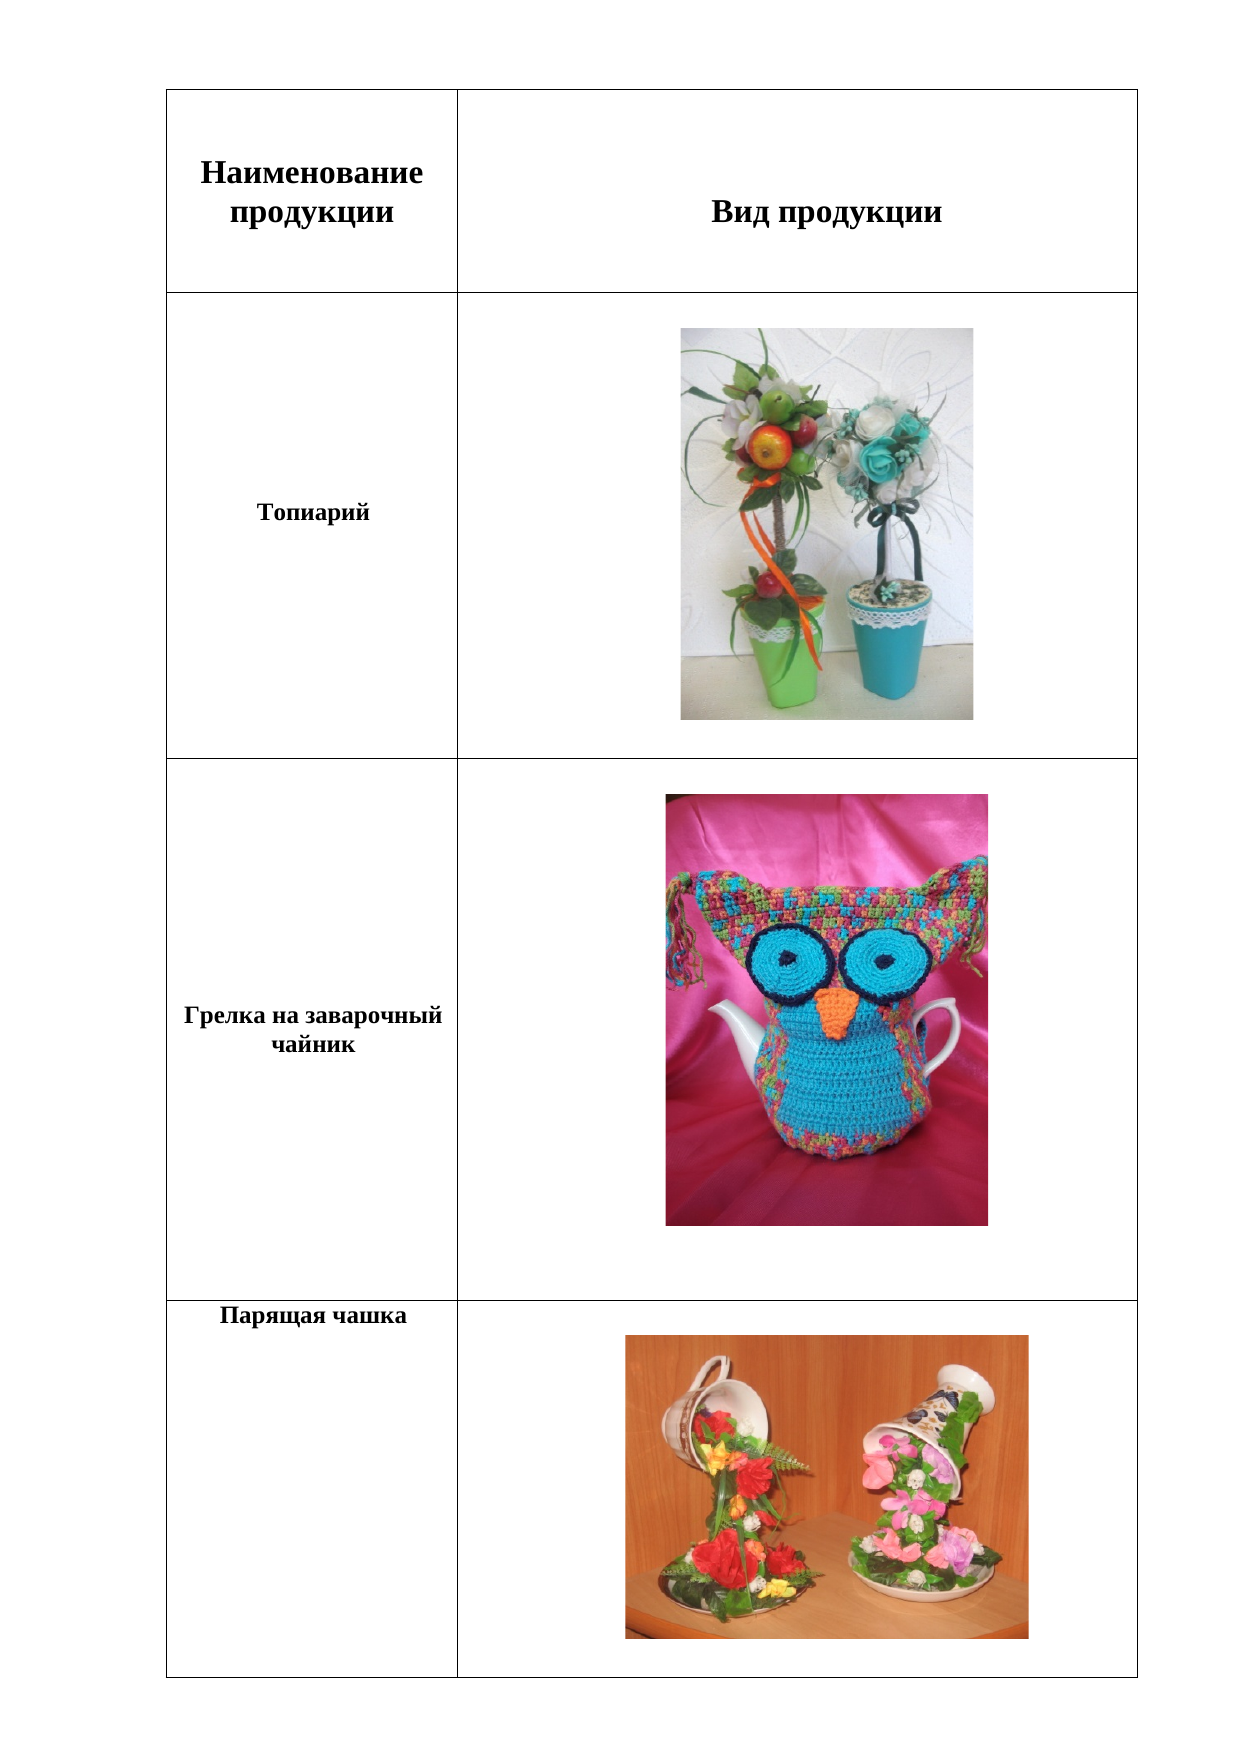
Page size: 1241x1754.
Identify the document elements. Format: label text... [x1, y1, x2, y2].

table_cell [458, 293, 1137, 758]
picture [625, 1335, 1029, 1639]
table_cell Парящая чашка [167, 1301, 457, 1677]
table_cell [458, 1301, 1137, 1677]
table_cell [458, 759, 1137, 1299]
table_cell Грелка на заварочный чайник [167, 759, 457, 1299]
table_cell Топиарий [167, 293, 457, 758]
table_header Вид продукции [458, 90, 1137, 292]
table_header Наименование продукции [167, 90, 457, 292]
picture [680, 328, 974, 720]
picture [665, 794, 989, 1226]
